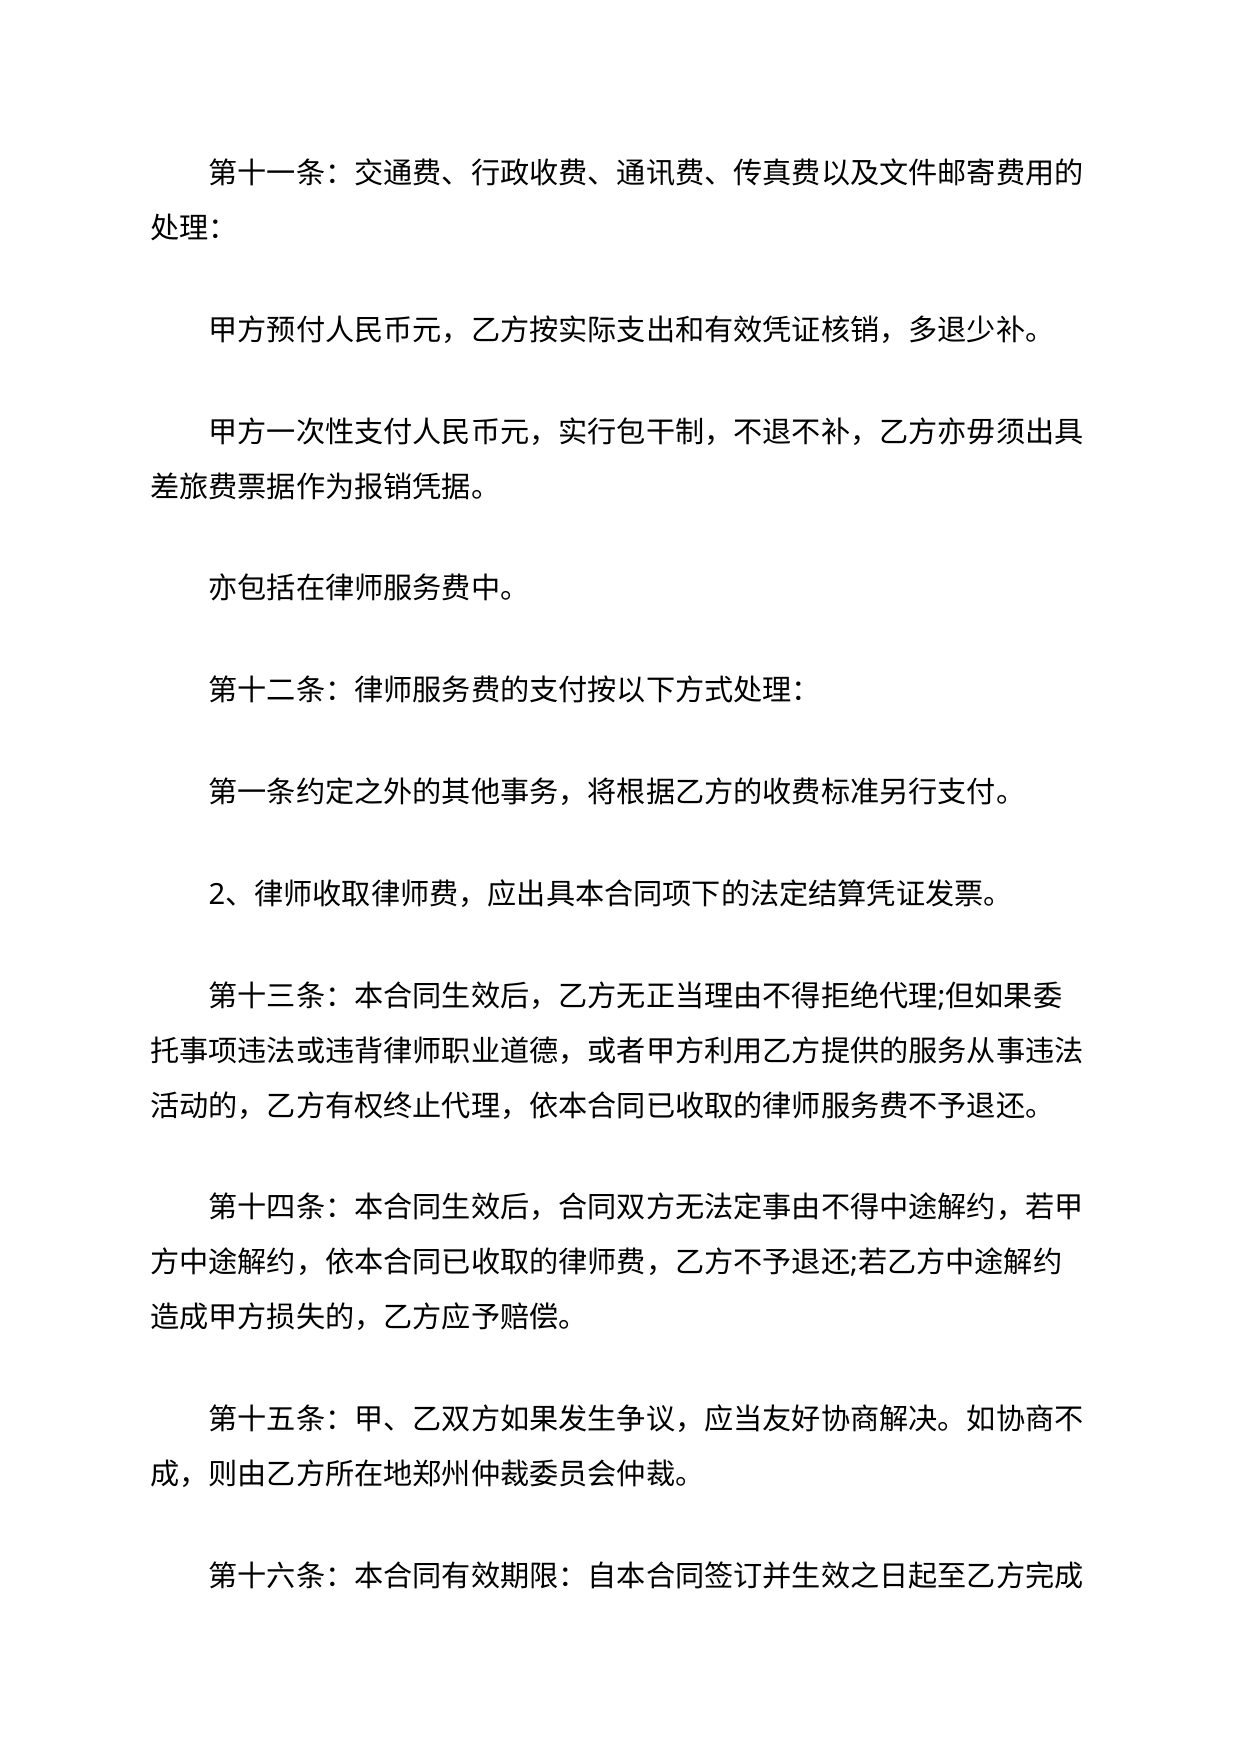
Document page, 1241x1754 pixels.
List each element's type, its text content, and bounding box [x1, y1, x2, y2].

text 甲方预付人民币元，乙方按实际支出和有效凭证核销，多退少补。 [150, 307, 1090, 349]
text 第十二条：律师服务费的支付按以下方式处理： [150, 667, 1090, 709]
text 亦包括在律师服务费中。 [150, 565, 1090, 607]
text 2、律师收取律师费，应出具本合同项下的法定结算凭证发票。 [150, 870, 1090, 913]
text 第十三条：本合同生效后，乙方无正当理由不得拒绝代理;但如果委托事项违法或违背律师职业道德，或者甲方利用乙方提供的服务从事违法活动的，乙方有权终止代理，依本合同已收取的律师服务费不予退还。 [150, 972, 1090, 1124]
text 第十四条：本合同生效后，合同双方无法定事由不得中途解约，若甲方中途解约，依本合同已收取的律师费，乙方不予退还;若乙方中途解约造成甲方损失的，乙方应予赔偿。 [150, 1184, 1090, 1336]
text 第十一条：交通费、行政收费、通讯费、传真费以及文件邮寄费用的处理： [150, 150, 1090, 247]
text 甲方一次性支付人民币元，实行包干制，不退不补，乙方亦毋须出具差旅费票据作为报销凭据。 [150, 408, 1090, 506]
text 第一条约定之外的其他事务，将根据乙方的收费标准另行支付。 [150, 769, 1090, 811]
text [150, 1552, 1090, 1595]
text 第十五条：甲、乙双方如果发生争议，应当友好协商解决。如协商不成，则由乙方所在地郑州仲裁委员会仲裁。 [150, 1396, 1090, 1493]
